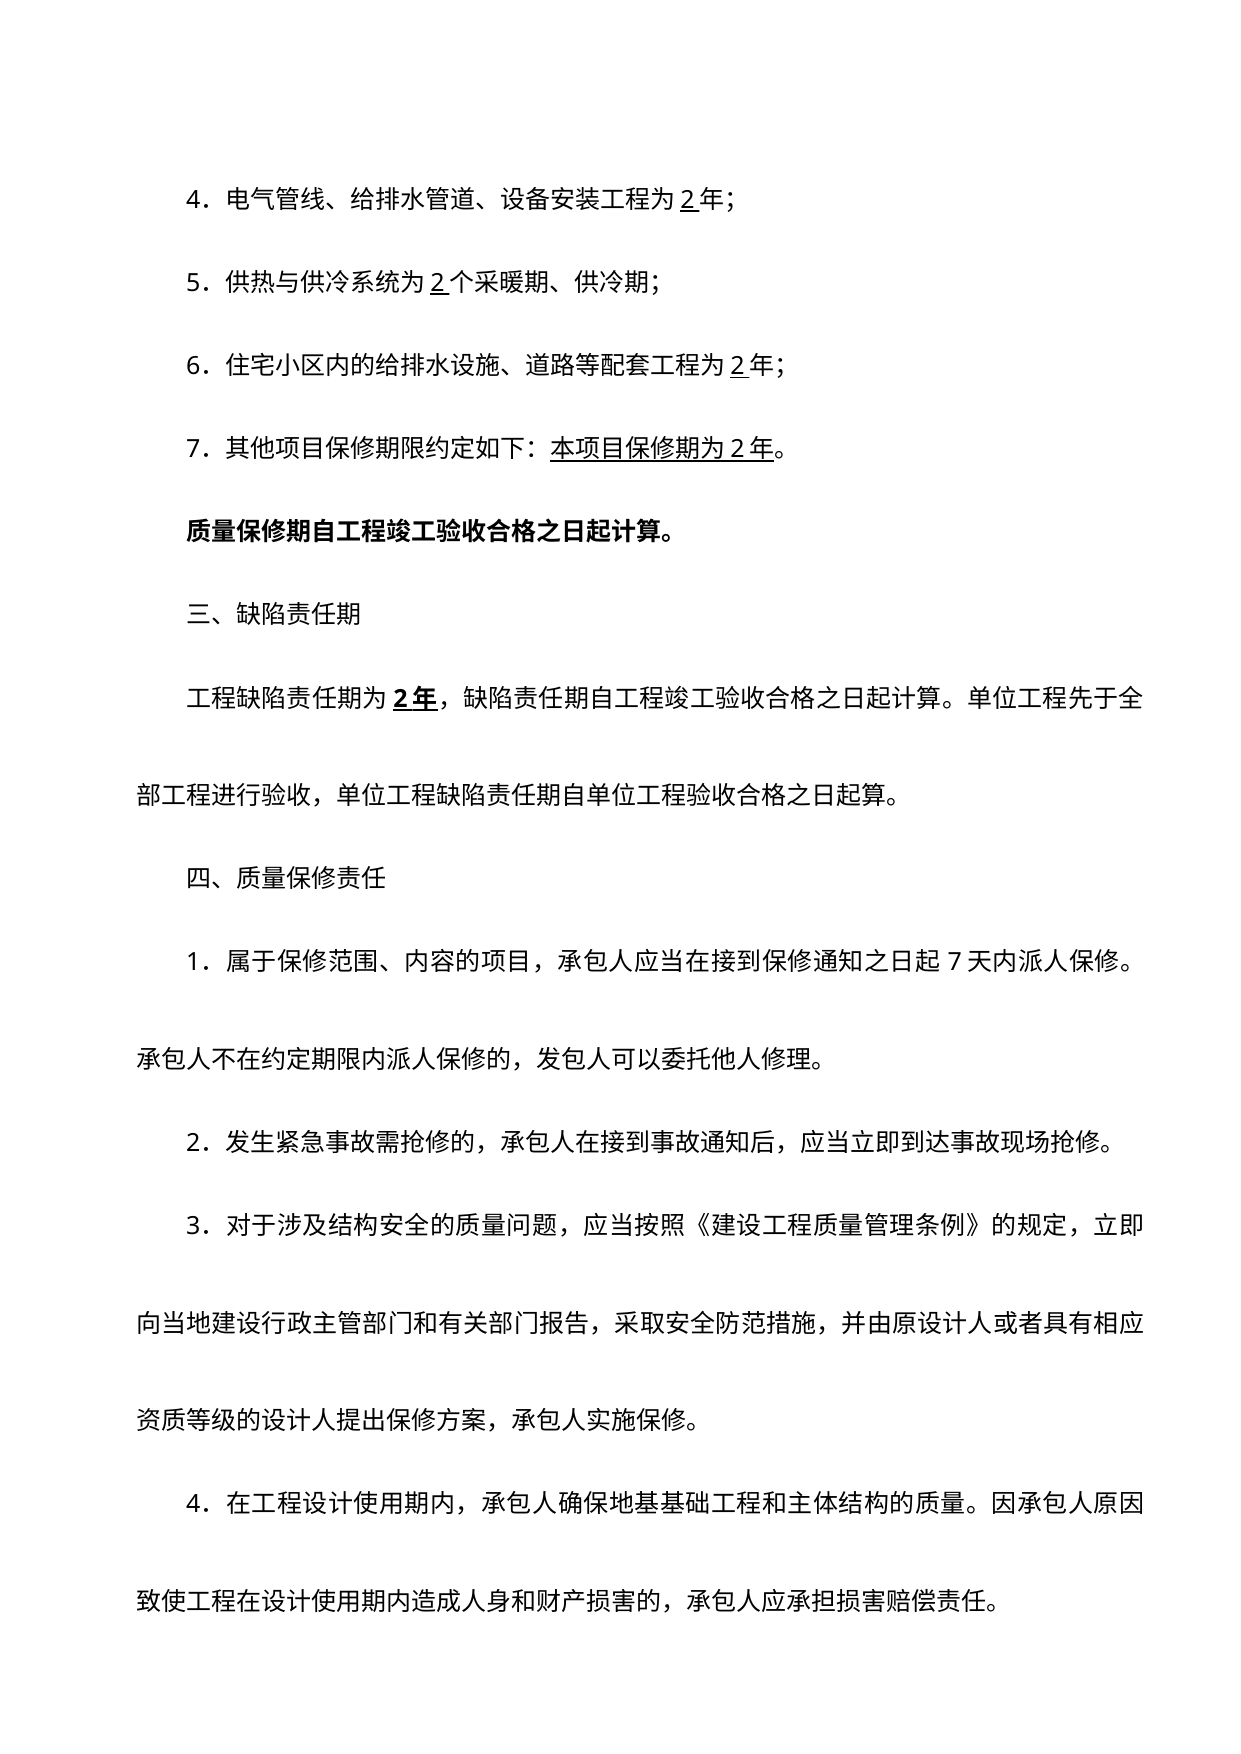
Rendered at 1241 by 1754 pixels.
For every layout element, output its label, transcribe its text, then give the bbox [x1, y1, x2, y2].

text 1．属于保修范围、内容的项目，承包人应当在接到保修通知之日起7天内派人保修。承包人不在约定期限内派人保修的，发包人可以委托他人修理。 [136, 927, 1146, 1090]
text 2．发生紧急事故需抢修的，承包人在接到事故通知后，应当立即到达事故现场抢修。 [136, 1108, 1146, 1173]
text 三、缺陷责任期 [136, 581, 1146, 646]
text 工程缺陷责任期为2年，缺陷责任期自工程竣工验收合格之日起计算。单位工程先于全部工程进行验收，单位工程缺陷责任期自单位工程验收合格之日起算。 [136, 664, 1146, 826]
text 6．住宅小区内的给排水设施、道路等配套工程为2年； [136, 331, 1146, 396]
text 3．对于涉及结构安全的质量问题，应当按照《建设工程质量管理条例》的规定，立即向当地建设行政主管部门和有关部门报告，采取安全防范措施，并由原设计人或者具有相应资质等级的设计人提出保修方案，承包人实施保修。 [136, 1191, 1146, 1451]
text 7．其他项目保修期限约定如下：本项目保修期为2年。 [136, 414, 1146, 479]
text 4．在工程设计使用期内，承包人确保地基基础工程和主体结构的质量。因承包人原因致使工程在设计使用期内造成人身和财产损害的，承包人应承担损害赔偿责任。 [136, 1469, 1146, 1632]
text 5．供热与供冷系统为2个采暖期、供冷期； [136, 248, 1146, 313]
text 4．电气管线、给排水管道、设备安装工程为2年； [136, 165, 1146, 230]
text 四、质量保修责任 [136, 844, 1146, 909]
text 质量保修期自工程竣工验收合格之日起计算。 [136, 497, 1146, 562]
